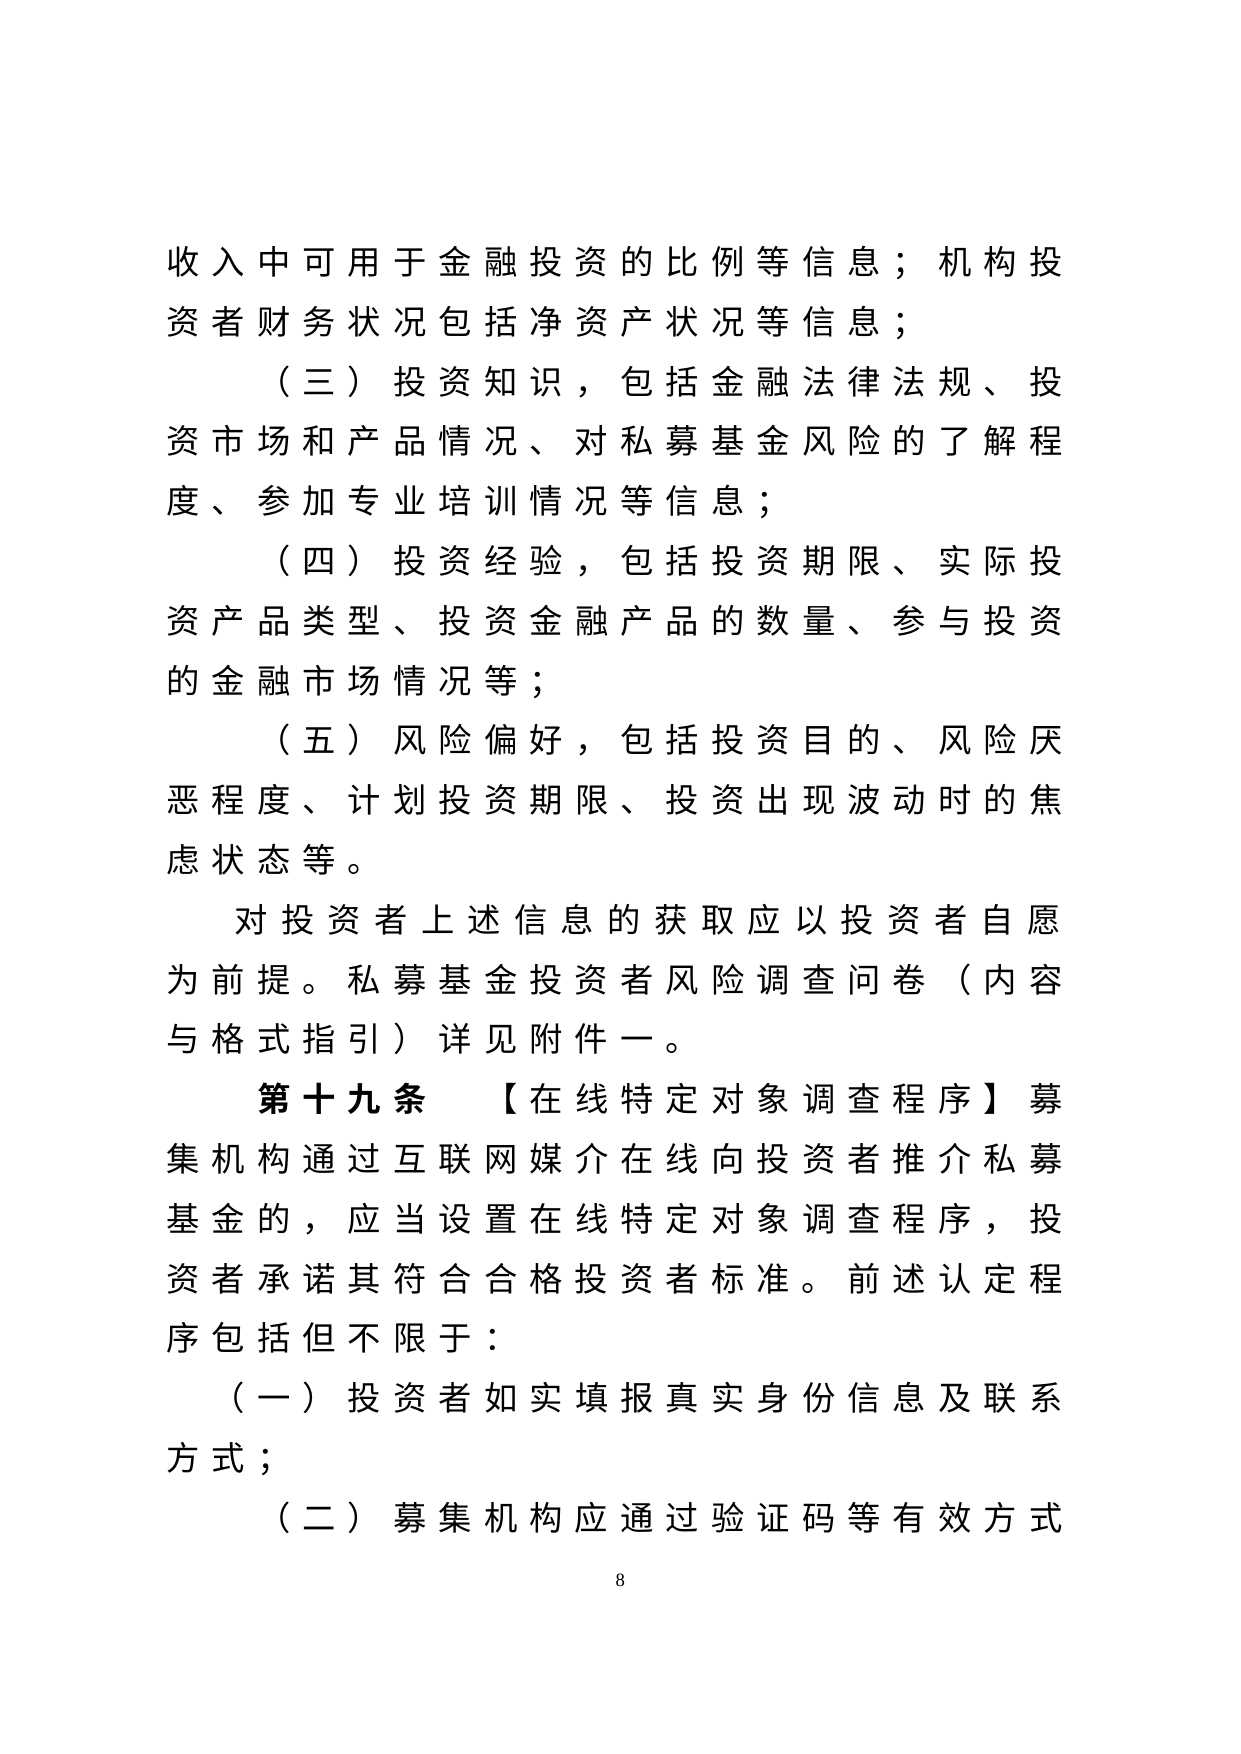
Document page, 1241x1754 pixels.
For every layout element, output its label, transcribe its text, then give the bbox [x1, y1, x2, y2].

text （四）投资经验，包括投资期限、实际投资产品类型、投资金融产品的数量、参与投资的金融市场情况等； [166, 529, 1074, 708]
text （一）投资者如实填报真实身份信息及联系方式； [166, 1366, 1074, 1486]
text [166, 1486, 1074, 1546]
text （五）风险偏好，包括投资目的、风险厌恶程度、计划投资期限、投资出现波动时的焦虑状态等。 [166, 708, 1074, 888]
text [166, 230, 1074, 350]
list 【在线特定对象调查程序】募集机构通过互联网媒介在线向投资者推介私募基金的，应当设置在线特定对象调查程序，投资者承诺其符合合格投资者标准。前述认定程序包括但不限于： [166, 1067, 1074, 1366]
text （三）投资知识，包括金融法律法规、投资市场和产品情况、对私募基金风险的了解程度、参加专业培训情况等信息； [166, 350, 1074, 529]
text 对投资者上述信息的获取应以投资者自愿为前提。私募基金投资者风险调查问卷（内容与格式指引）详见附件一。 [166, 888, 1074, 1067]
